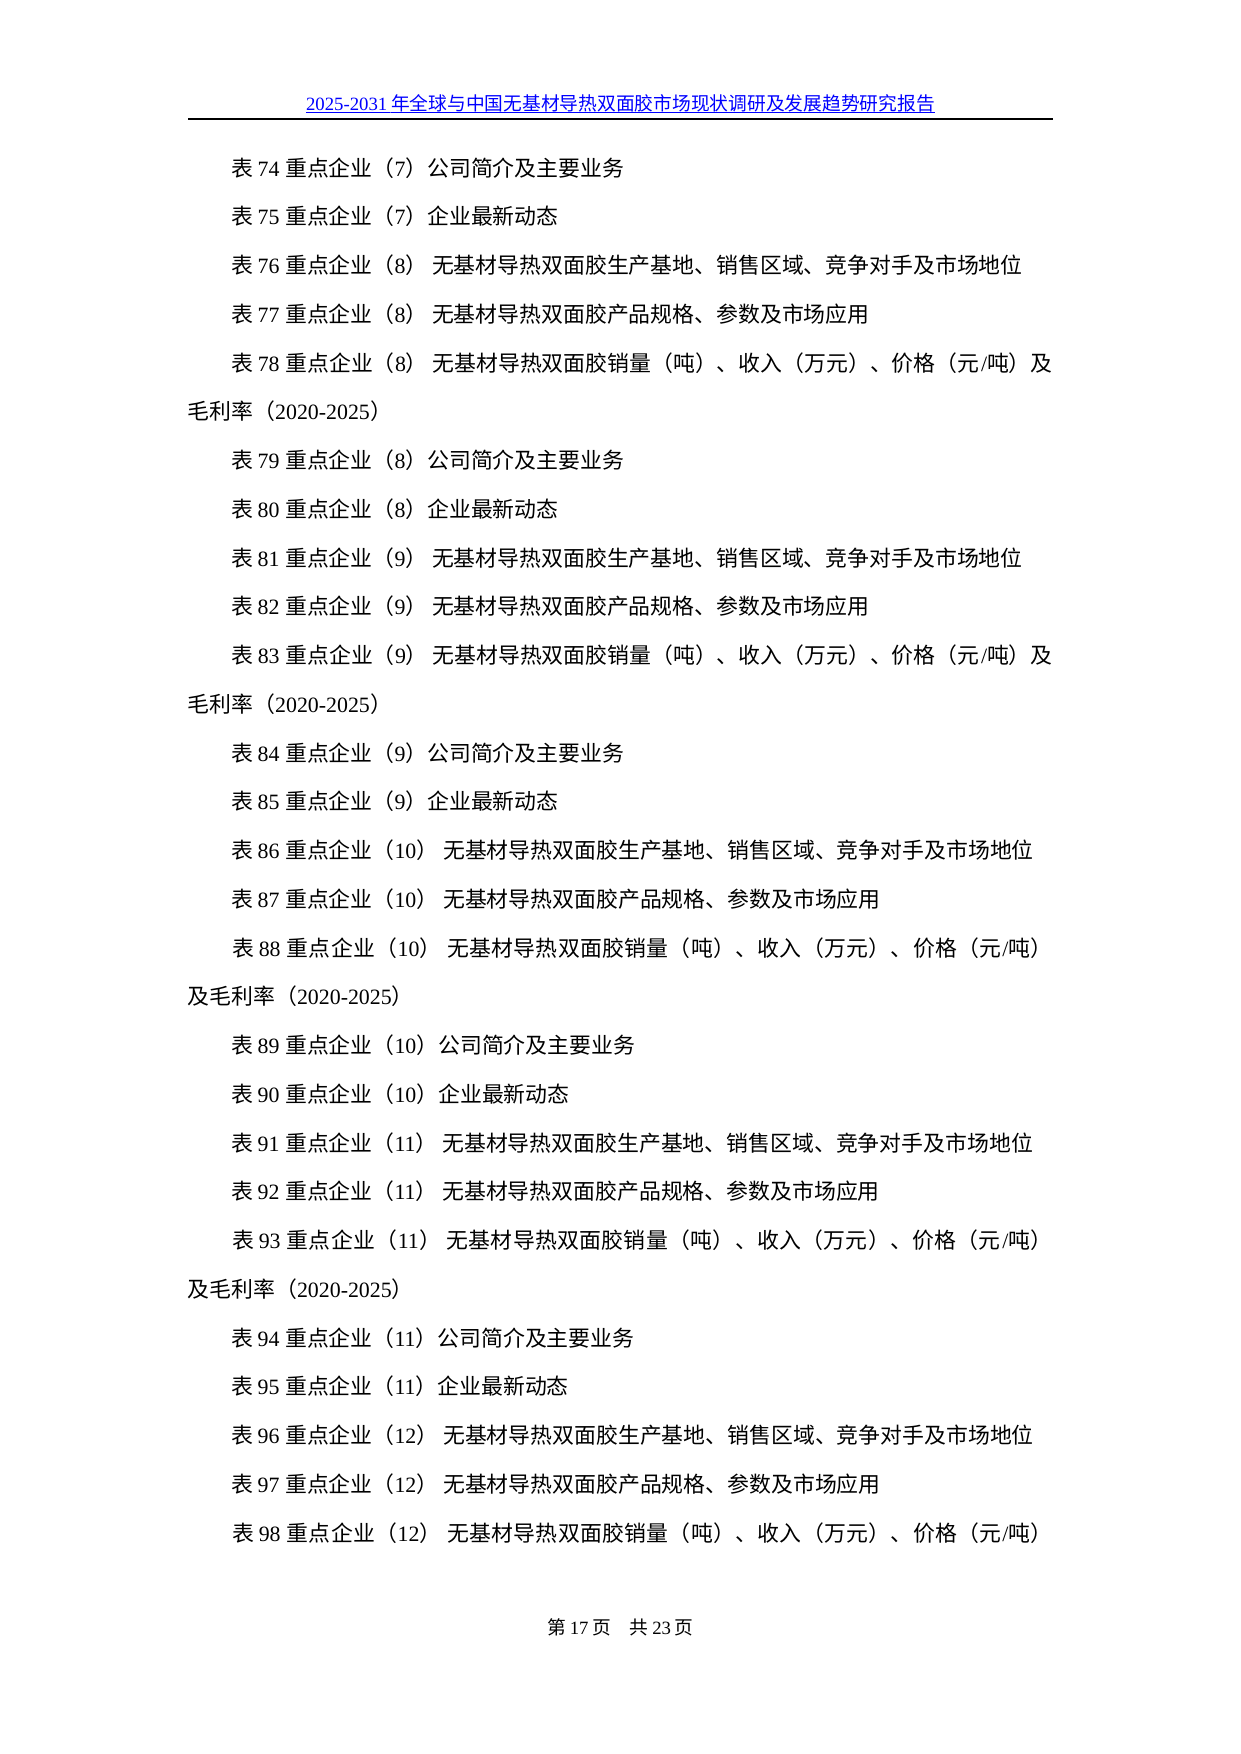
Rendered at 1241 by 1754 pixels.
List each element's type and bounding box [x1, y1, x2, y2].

text [187, 150, 1053, 1548]
